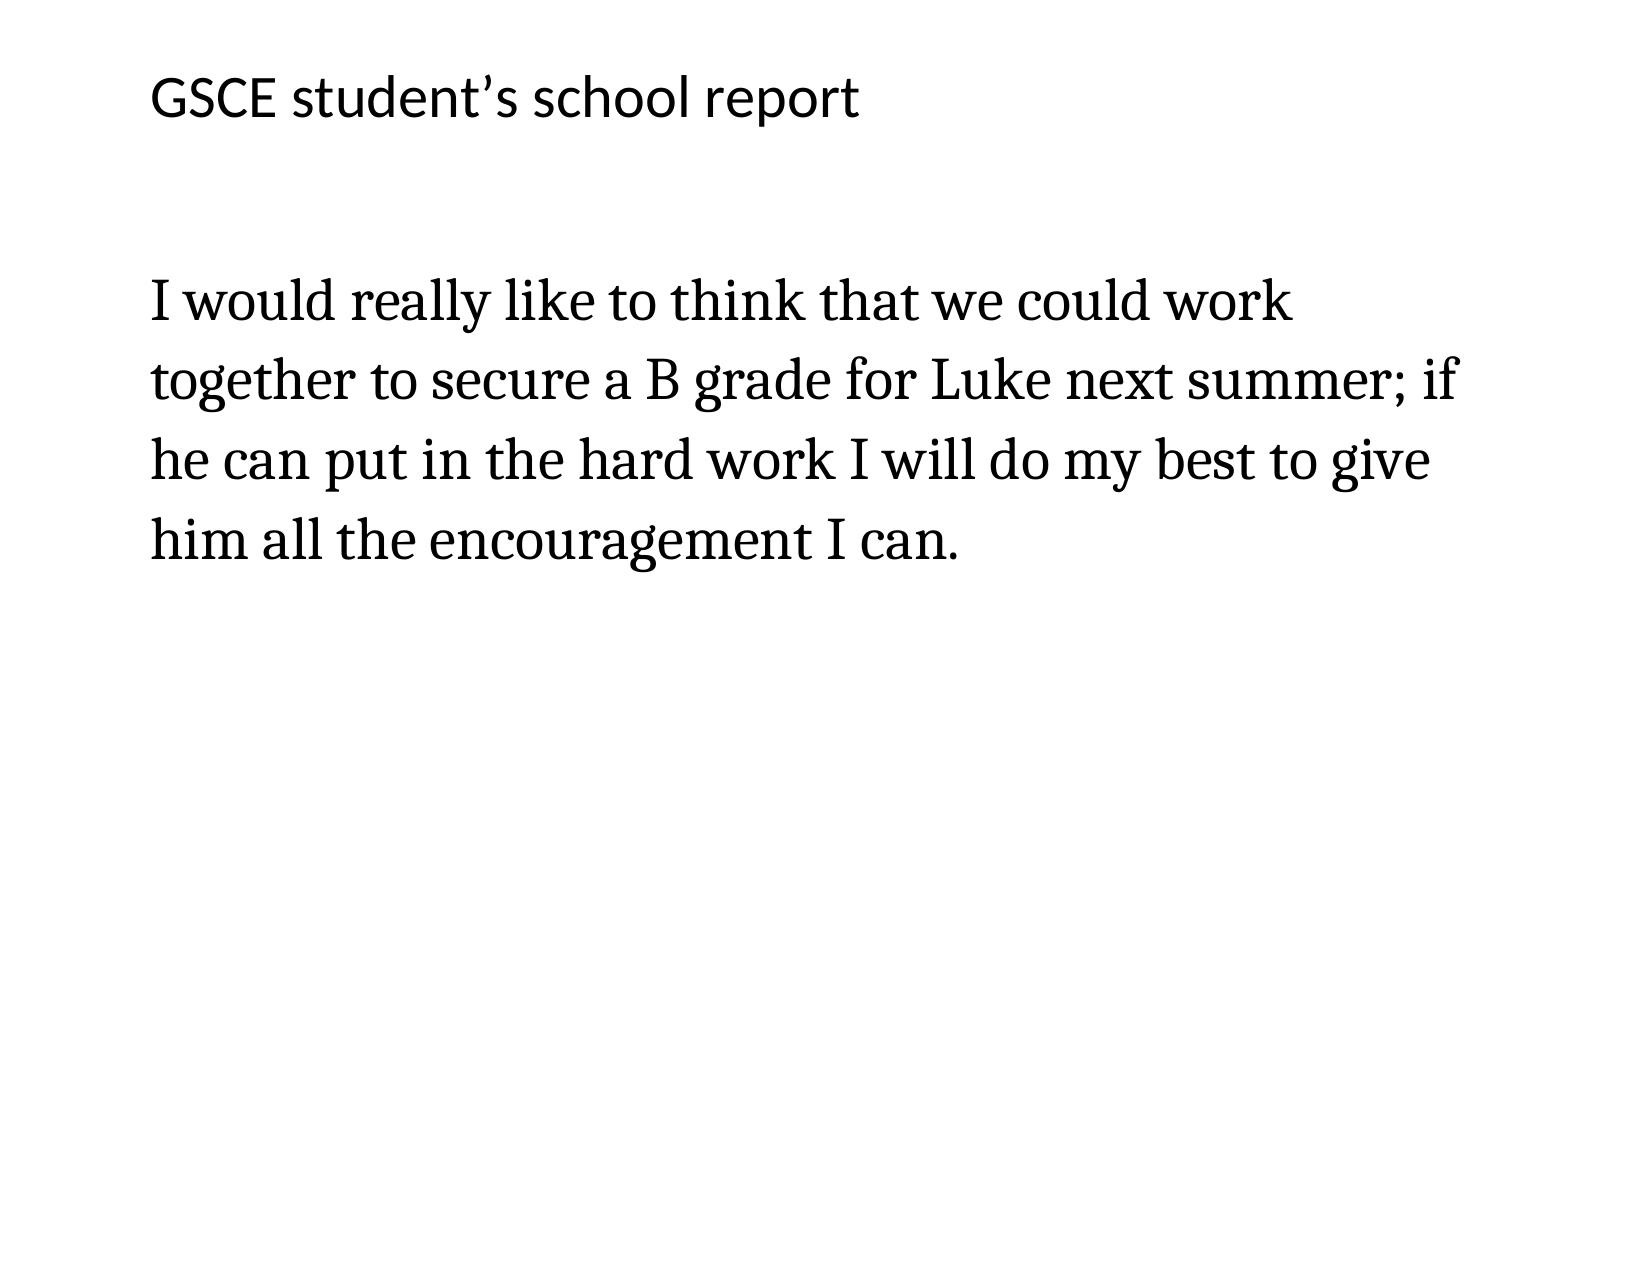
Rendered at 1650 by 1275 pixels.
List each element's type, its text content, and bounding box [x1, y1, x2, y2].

text GSCE student’s school report [150, 59, 1500, 133]
text I would really like to think that we could work together to secure a B grade for Luke next summer; if he can put in the hard work I will do my best to give him all the encouragement I can. [150, 266, 1500, 575]
